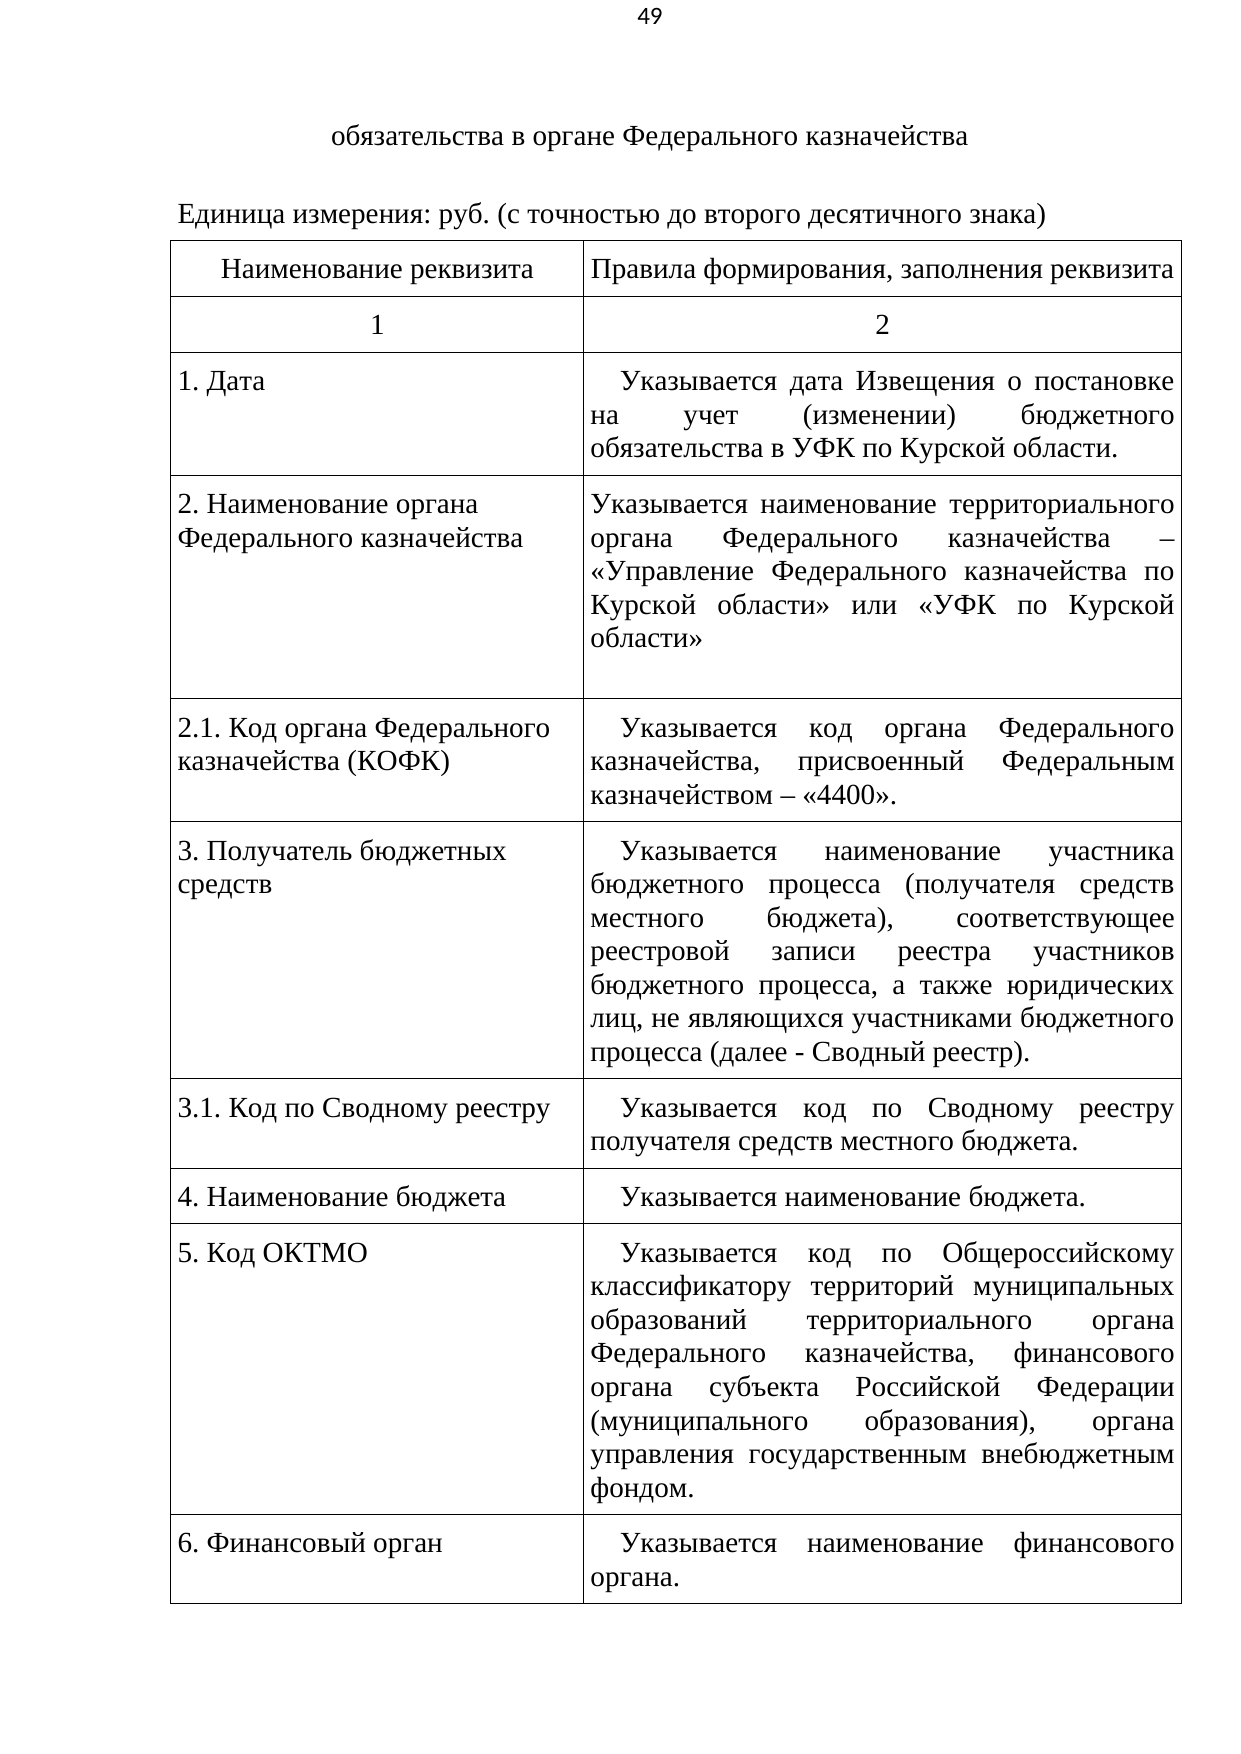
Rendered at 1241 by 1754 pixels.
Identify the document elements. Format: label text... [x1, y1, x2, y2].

table_cell 4. Наименование бюджета [171, 1169, 583, 1223]
table_cell Указывается наименование территориального органа Федерального казначейства – «Управление Федерального казначейства по Курской области» или «УФК по Курской области» [584, 476, 1181, 698]
table_cell Указывается наименование бюджета. [584, 1169, 1181, 1223]
table_cell Указывается код по Сводному реестру получателя средств местного бюджета. [584, 1079, 1181, 1167]
table_cell 6. Финансовый орган [171, 1515, 583, 1603]
table_cell 5. Код ОКТМО [171, 1224, 583, 1514]
text обязательства в органе Федерального казначейства [177, 118, 1122, 152]
table_header Единица измерения: руб. (с точностью до второго десятичного знака) [171, 185, 1181, 240]
table_cell Указывается наименование участника бюджетного процесса (получателя средств местного бюджета), соответствующее реестровой записи реестра участников бюджетного процесса, а также юридических лиц, не являющихся участниками бюджетного процесса (далее - Сводный реестр). [584, 822, 1181, 1078]
table_cell Наименование реквизита [171, 241, 583, 296]
table_cell 1 [171, 297, 583, 352]
table_cell Указывается код органа Федерального казначейства, присвоенный Федеральным казначейством – «4400». [584, 699, 1181, 821]
table_cell Правила формирования, заполнения реквизита [584, 241, 1181, 296]
table_cell 2. Наименование органа Федерального казначейства [171, 476, 583, 698]
table_cell Указывается наименование финансового органа. [584, 1515, 1181, 1603]
table_cell 3. Получатель бюджетных средств [171, 822, 583, 1078]
table_cell 1. Дата [171, 353, 583, 474]
table_cell 2.1. Код органа Федерального казначейства (КОФК) [171, 699, 583, 821]
table_cell Указывается дата Извещения о постановке на учет (изменении) бюджетного обязательства в УФК по Курской области. [584, 353, 1181, 474]
table_cell 3.1. Код по Сводному реестру [171, 1079, 583, 1167]
table_cell Указывается код по Общероссийскому классификатору территорий муниципальных образований территориального органа Федерального казначейства, финансового органа субъекта Российской Федерации (муниципального образования), органа управления государственным внебюджетным фондом. [584, 1224, 1181, 1514]
table_cell 2 [584, 297, 1181, 352]
